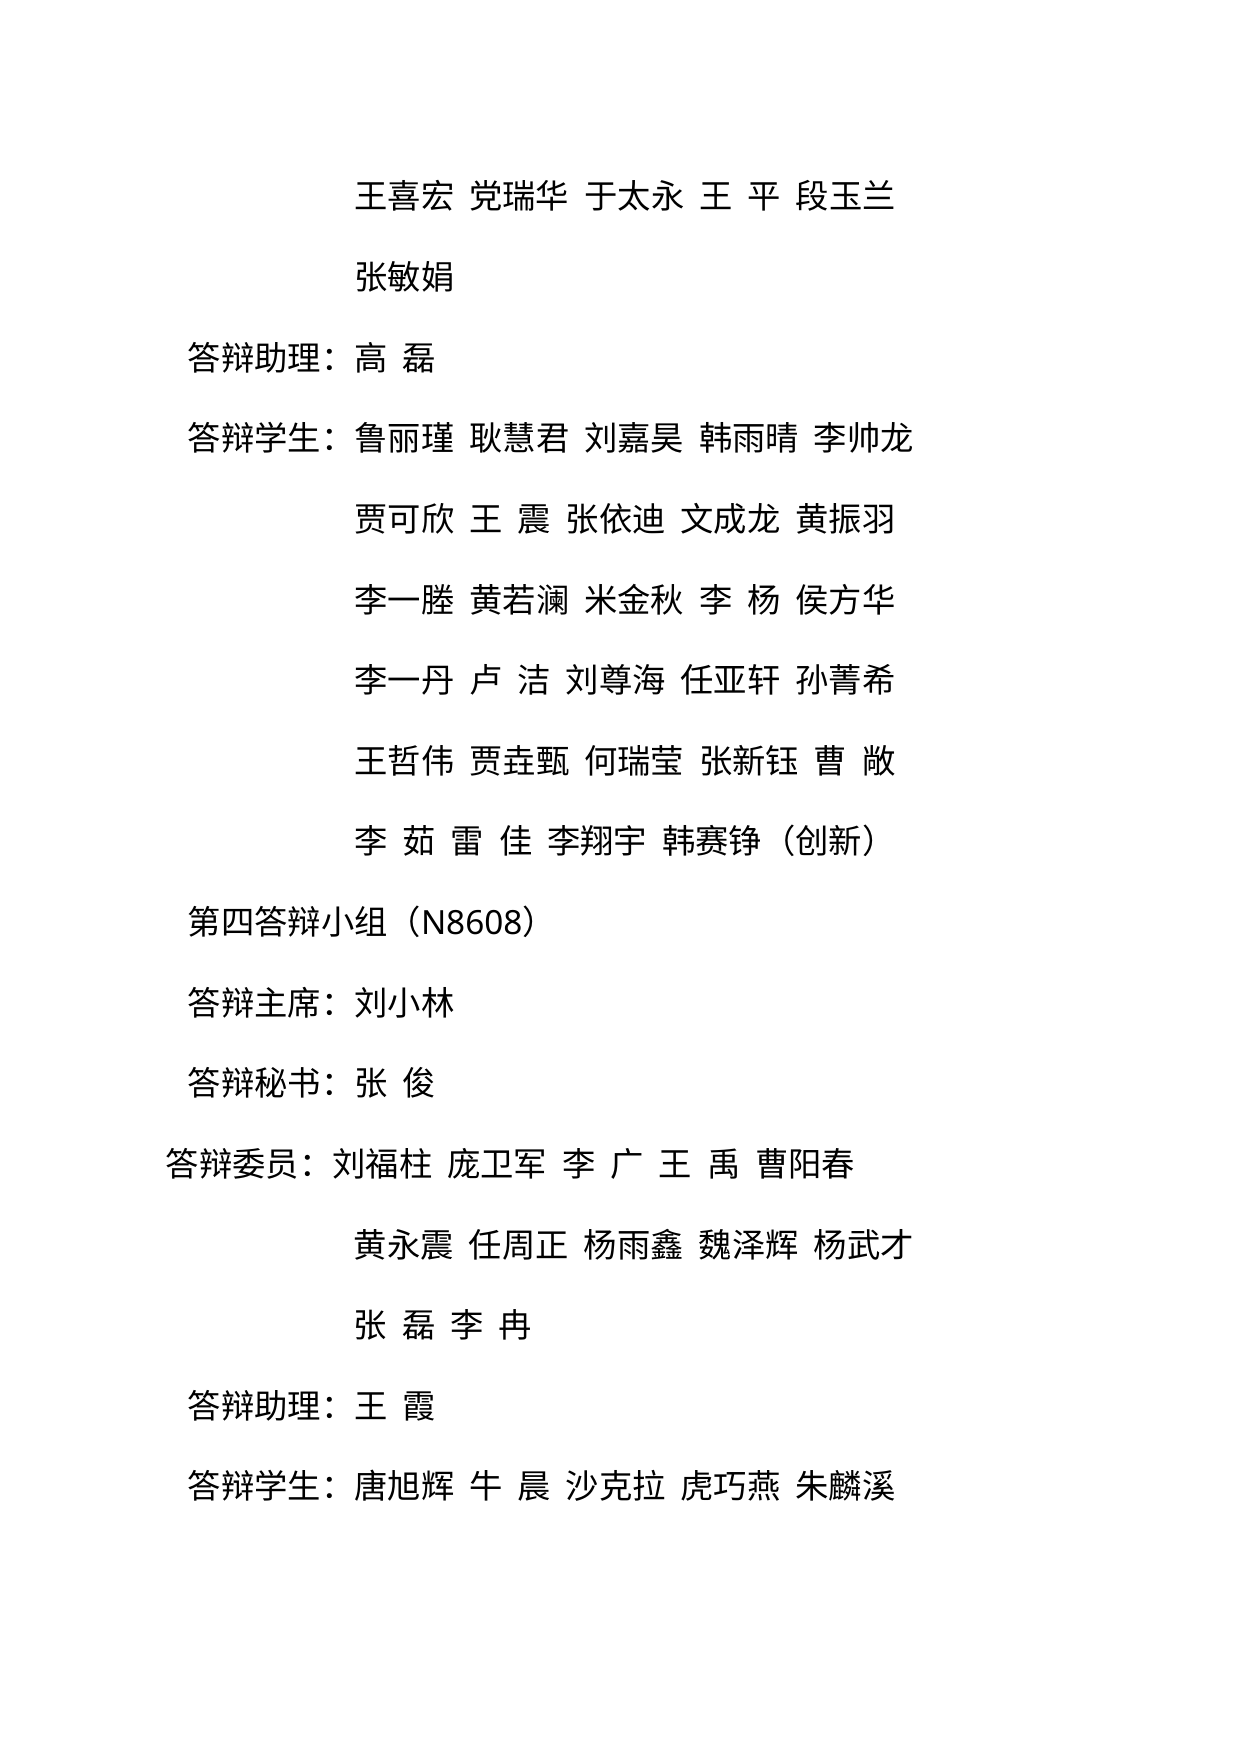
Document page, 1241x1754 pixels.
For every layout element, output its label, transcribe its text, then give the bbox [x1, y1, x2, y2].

text 王喜宏 党瑞华 于太永 王 平 段玉兰 [187, 162, 1053, 227]
text 贾可欣 王 震 张依迪 文成龙 黄振羽 [187, 484, 1053, 549]
text 王哲伟 贾垚甄 何瑞莹 张新钰 曹 敞 [187, 726, 1053, 791]
text 答辩主席：刘小林 [187, 968, 1053, 1033]
text 黄永震 任周正 杨雨鑫 魏泽辉 杨武才 [354, 1210, 1053, 1275]
text 李 茹 雷 佳 李翔宇 韩赛铮（创新） [187, 807, 1053, 872]
text 张敏娟 [187, 243, 1053, 308]
text 答辩委员：刘福柱 庞卫军 李 广 王 禹 曹阳春 [166, 1129, 1053, 1194]
text 答辩秘书：张 俊 [187, 1049, 1053, 1114]
text 答辩学生：唐旭辉 牛 晨 沙克拉 虎巧燕 朱麟溪 [187, 1452, 1053, 1517]
text 李一丹 卢 洁 刘尊海 任亚轩 孙菁希 [187, 646, 1053, 711]
text 张 磊 李 冉 [354, 1291, 1053, 1356]
text 第四答辩小组（N8608） [187, 888, 1053, 953]
text 答辩助理：王 霞 [187, 1371, 1053, 1436]
text 答辩助理：高 磊 [187, 323, 1053, 388]
text 答辩学生：鲁丽瑾 耿慧君 刘嘉昊 韩雨晴 李帅龙 [187, 404, 1053, 469]
text 李一塍 黄若澜 米金秋 李 杨 侯方华 [187, 565, 1053, 630]
